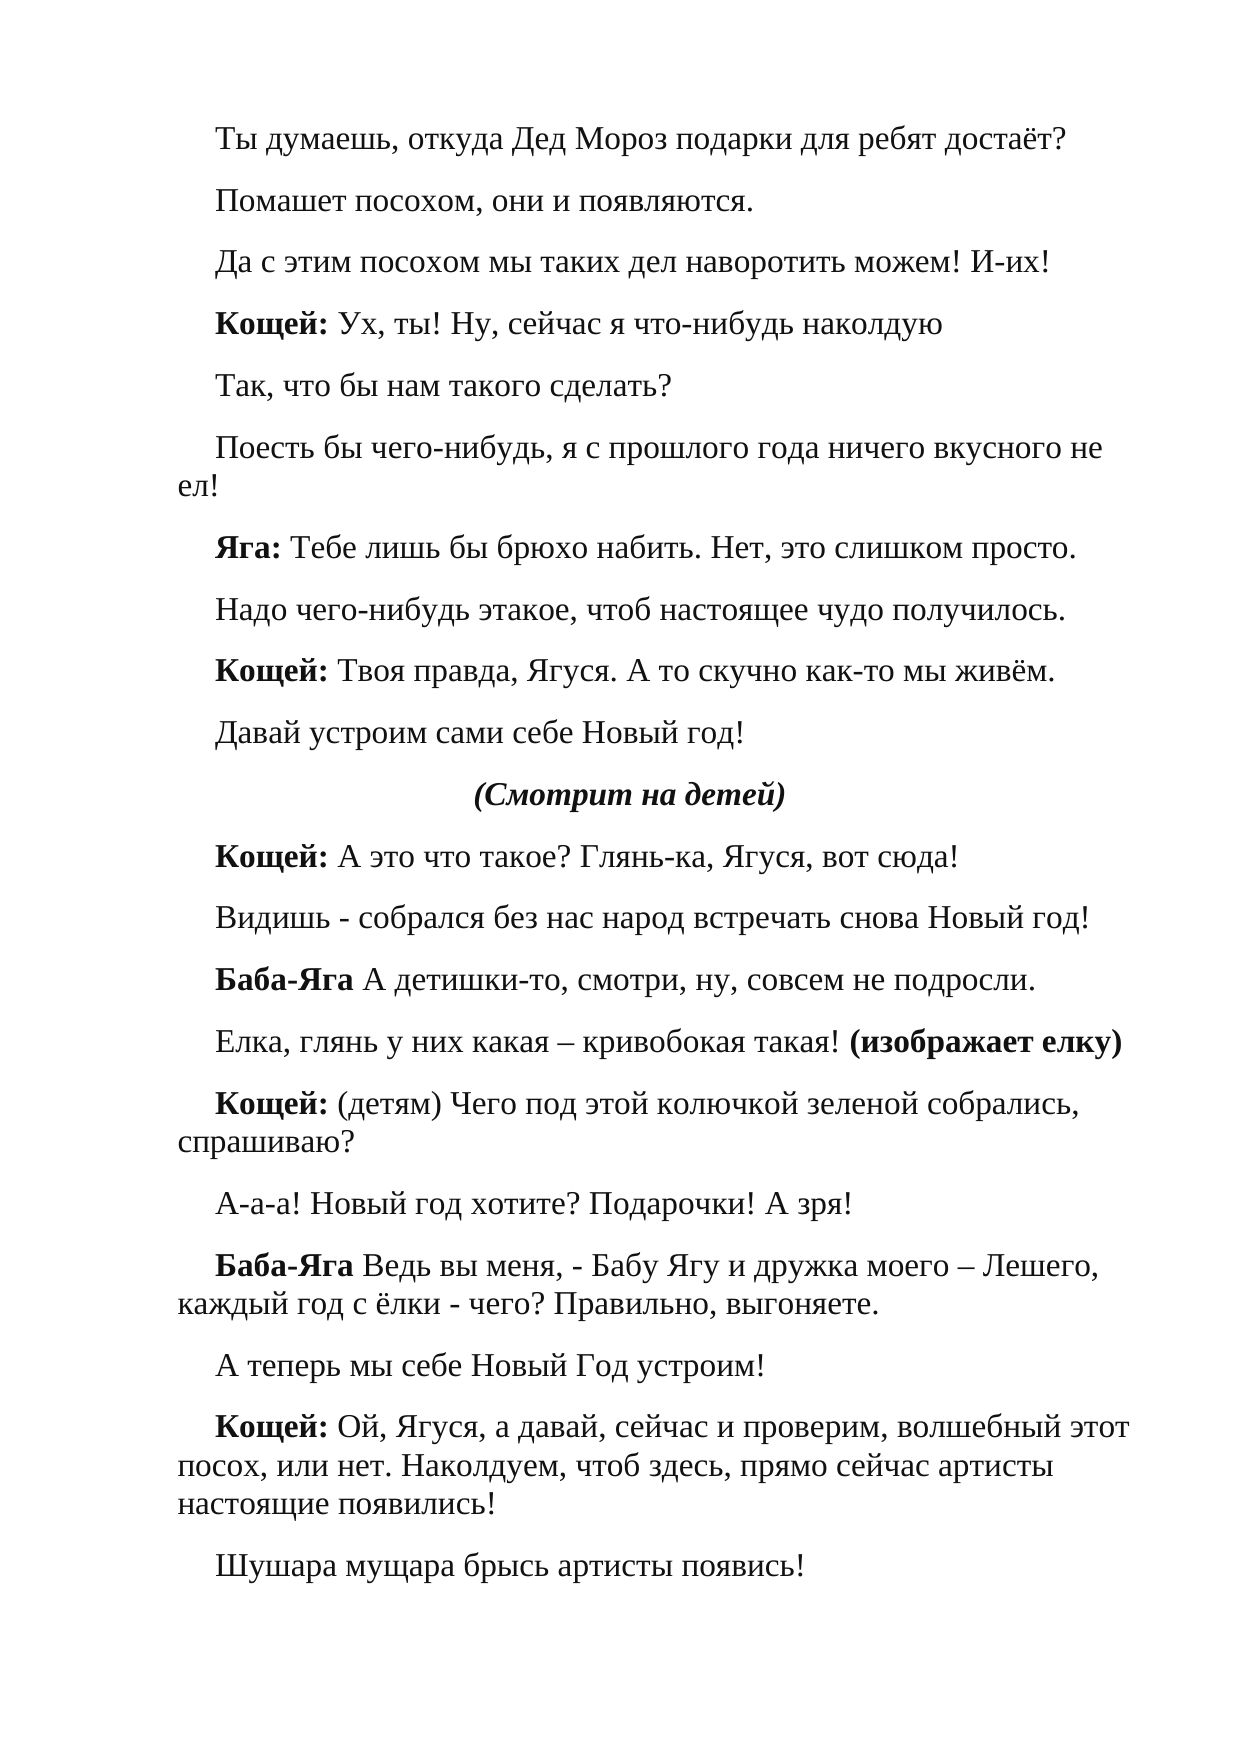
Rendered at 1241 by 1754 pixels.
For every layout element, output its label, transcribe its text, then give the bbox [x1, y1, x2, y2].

text Помашет посохом, они и появляются. [177, 180, 1152, 218]
text Елка, глянь у них какая – кривобокая такая! (изображает елку) [177, 1021, 1152, 1059]
text Да с этим посохом мы таких дел наворотить можем! И-их! [177, 242, 1152, 280]
text Яга: Тебе лишь бы брюхо набить. Нет, это слишком просто. [177, 527, 1152, 565]
text Ты думаешь, откуда Дед Мороз подарки для ребят достаёт? [177, 118, 1152, 156]
text Баба-Яга А детишки-то, смотри, ну, совсем не подросли. [177, 959, 1152, 998]
text А теперь мы себе Новый Год устроим! [177, 1345, 1152, 1383]
text (Смотрит на детей) [177, 774, 1152, 812]
text Баба-Яга Ведь вы меня, - Бабу Ягу и дружка моего – Лешего, каждый год с ёлки - чего? Правильно, выгоняете. [177, 1245, 1152, 1322]
text Давай устроим сами себе Новый год! [177, 712, 1152, 751]
text Кощей: Ой, Ягуся, а давай, сейчас и проверим, волшебный этот посох, или нет. Наколдуем, чтоб здесь, прямо сейчас артисты настоящие появились! [177, 1407, 1152, 1522]
text Кощей: Твоя правда, Ягуся. А то скучно как-то мы живём. [177, 651, 1152, 689]
text Видишь - собрался без нас народ встречать снова Новый год! [177, 898, 1152, 936]
text Надо чего-нибудь этакое, чтоб настоящее чудо получилось. [177, 589, 1152, 627]
text Поесть бы чего-нибудь, я с прошлого года ничего вкусного не ел! [177, 427, 1152, 504]
text Кощей: А это что такое? Глянь-ка, Ягуся, вот сюда! [177, 836, 1152, 874]
text Кощей: Ух, ты! Ну, сейчас я что-нибудь наколдую [177, 303, 1152, 342]
text Кощей: (детям) Чего под этой колючкой зеленой собрались, спрашиваю? [177, 1083, 1152, 1160]
text А-а-а! Новый год хотите? Подарочки! А зря! [177, 1183, 1152, 1221]
text Так, что бы нам такого сделать? [177, 365, 1152, 403]
text Шушара мущара брысь артисты появись! [177, 1545, 1152, 1583]
